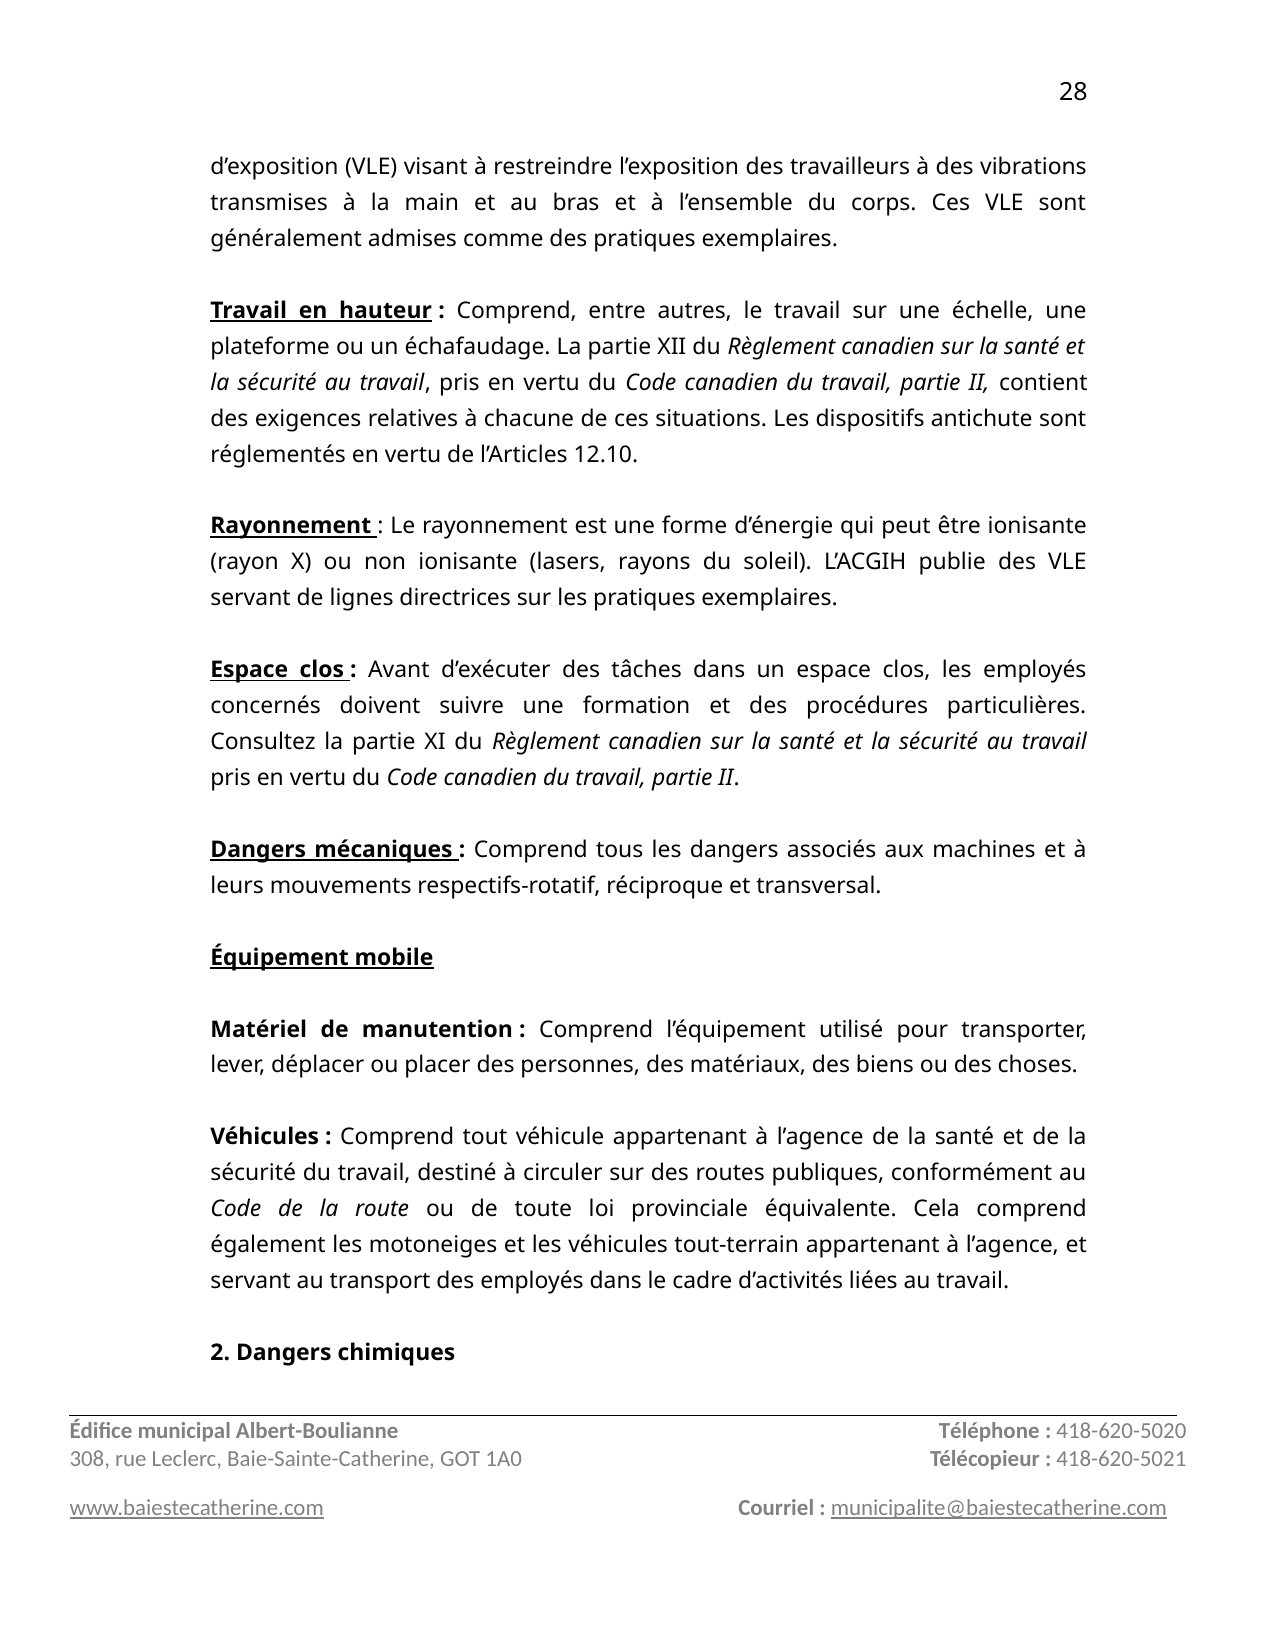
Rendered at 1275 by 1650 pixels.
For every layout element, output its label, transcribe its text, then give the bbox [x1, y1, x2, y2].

list Matériel de manutention : Comprend l’équipement utilisé pour transporter, lever, déplacer ou placer des personnes, des matériaux, des biens ou des choses. [210, 1012, 1087, 1080]
list Travail en hauteur : Comprend, entre autres, le travail sur une échelle, une plateforme ou un échafaudage. La partie XII du Règlement canadien sur la santé et la sécurité au travail, pris en vertu du Code canadien du travail, partie II, contient des exigences relatives à chacune de ces situations. Les dispositifs antichute sont réglementés en vertu de l’Articles 12.10. [210, 294, 1087, 469]
list Équipement mobile [210, 941, 1087, 972]
list Véhicules : Comprend tout véhicule appartenant à l’agence de la santé et de la sécurité du travail, destiné à circuler sur des routes publiques, conformément au Code de la route ou de toute loi provinciale équivalente. Cela comprend également les motoneiges et les véhicules tout-terrain appartenant à l’agence, et servant au transport des employés dans le cadre d’activités liées au travail. [210, 1120, 1087, 1295]
list 2. Dangers chimiques [210, 1336, 1087, 1367]
list Espace clos : Avant d’exécuter des tâches dans un espace clos, les employés concernés doivent suivre une formation et des procédures particulières. Consultez la partie XI du Règlement canadien sur la santé et la sécurité au travail pris en vertu du Code canadien du travail, partie II. [210, 653, 1087, 792]
list Dangers mécaniques : Comprend tous les dangers associés aux machines et à leurs mouvements respectifs-rotatif, réciproque et transversal. [210, 833, 1087, 900]
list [210, 150, 1087, 253]
list Rayonnement : Le rayonnement est une forme d’énergie qui peut être ionisante (rayon X) ou non ionisante (lasers, rayons du soleil). L’ACGIH publie des VLE servant de lignes directrices sur les pratiques exemplaires. [210, 509, 1087, 612]
